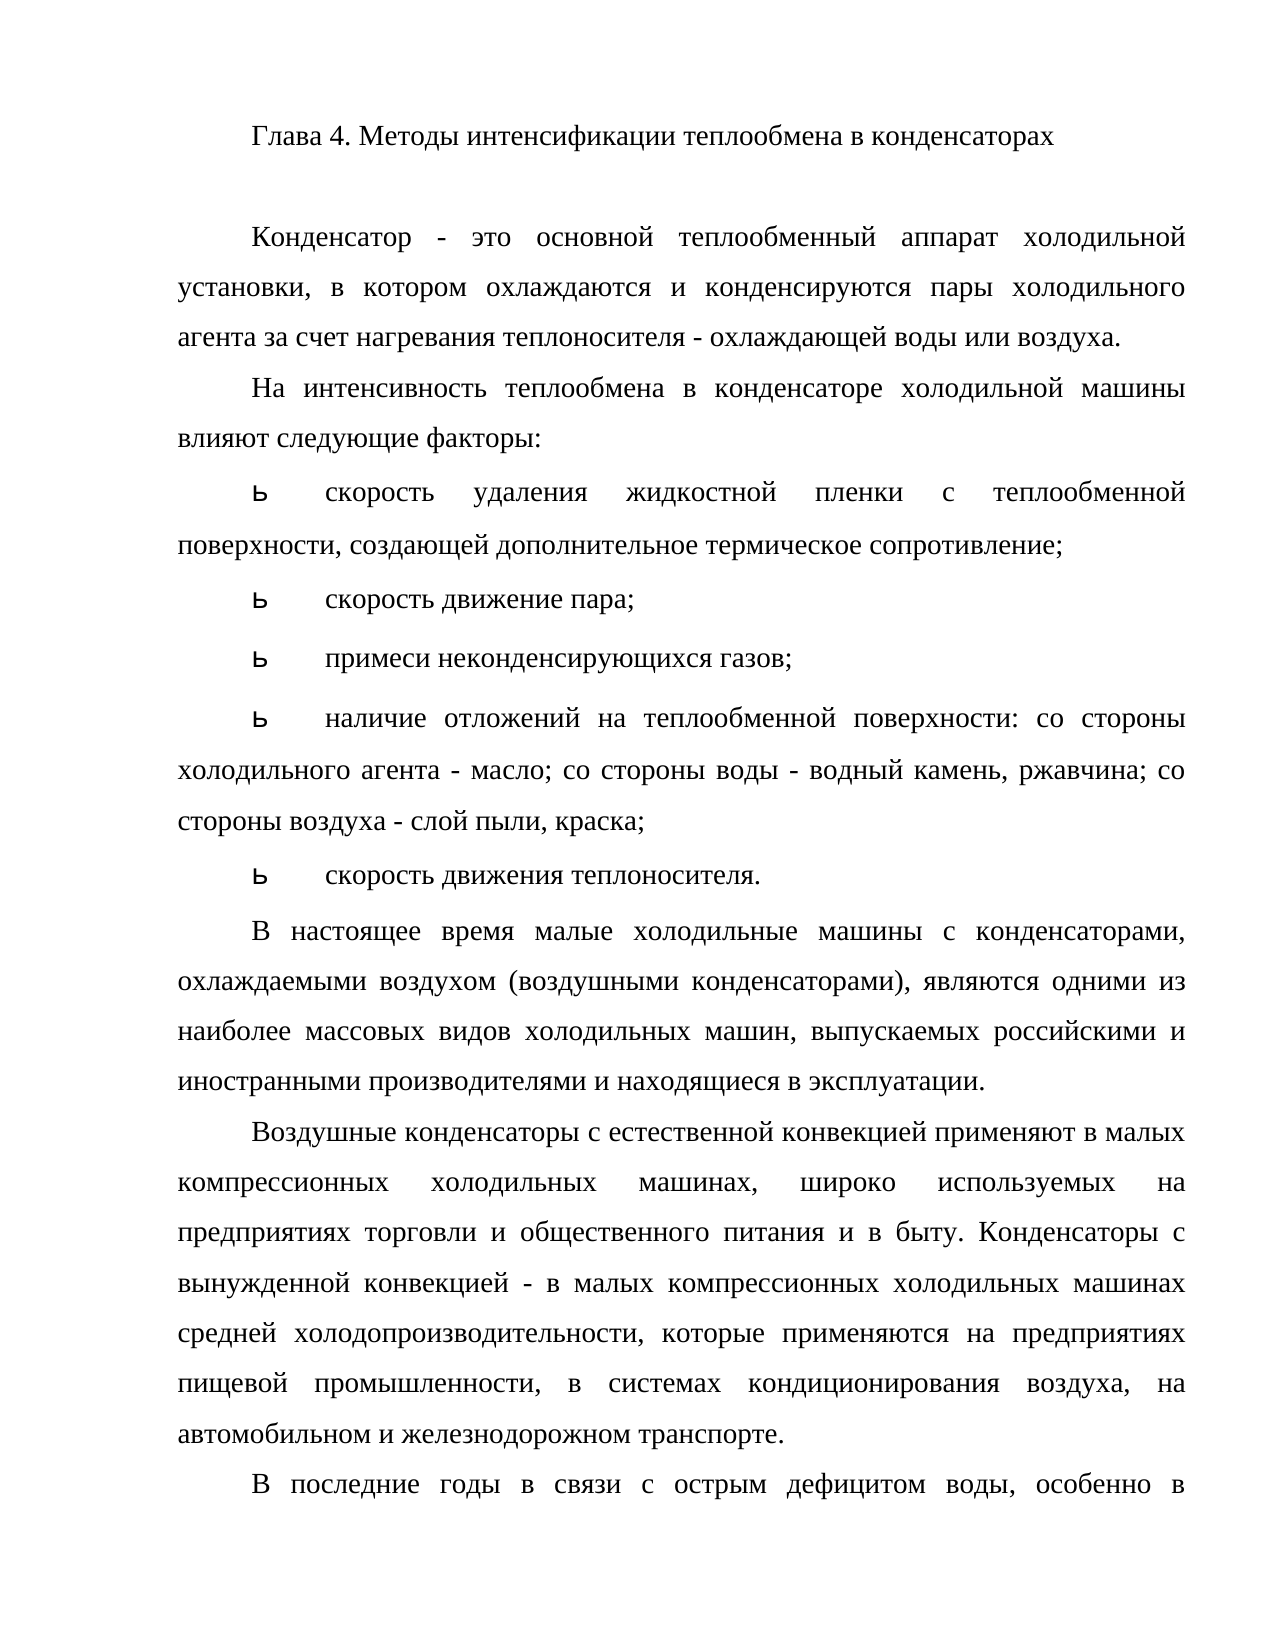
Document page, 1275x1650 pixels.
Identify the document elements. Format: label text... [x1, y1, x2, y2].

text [177, 1466, 1186, 1499]
text На интенсивность теплообмена в конденсаторе холодильной машины влияют следующие факторы: [177, 370, 1186, 453]
text Глава 4. Методы интенсификации теплообмена в конденсаторах [177, 118, 1186, 152]
text ь скорость движения теплоносителя. [177, 853, 1186, 893]
text ь примеси неконденсирующихся газов; [177, 637, 1186, 676]
text ь скорость движение пара; [177, 577, 1186, 617]
text Воздушные конденсаторы с естественной конвекцией применяют в малых компрессионных холодильных машинах, широко используемых на предприятиях торговли и общественного питания и в быту. Конденсаторы с вынужденной конвекцией - в малых компрессионных холодильных машинах средней холодопроизводительности, которые применяются на предприятиях пищевой промышленности, в системах кондиционирования воздуха, на автомобильном и железнодорожном транспорте. [177, 1114, 1186, 1449]
text ь скорость удаления жидкостной пленки с теплообменной поверхности, создающей дополнительное термическое сопротивление; [177, 470, 1186, 560]
text Конденсатор - это основной теплообменный аппарат холодильной установки, в котором охлаждаются и конденсируются пары холодильного агента за счет нагревания теплоносителя - охлаждающей воды или воздуха. [177, 219, 1186, 353]
text ь наличие отложений на теплообменной поверхности: со стороны холодильного агента - масло; со стороны воды - водный камень, ржавчина; со стороны воздуха - слой пыли, краска; [177, 696, 1186, 836]
text В настоящее время малые холодильные машины с конденсаторами, охлаждаемыми воздухом (воздушными конденсаторами), являются одними из наиболее массовых видов холодильных машин, выпускаемых российскими и иностранными производителями и находящиеся в эксплуатации. [177, 913, 1186, 1097]
